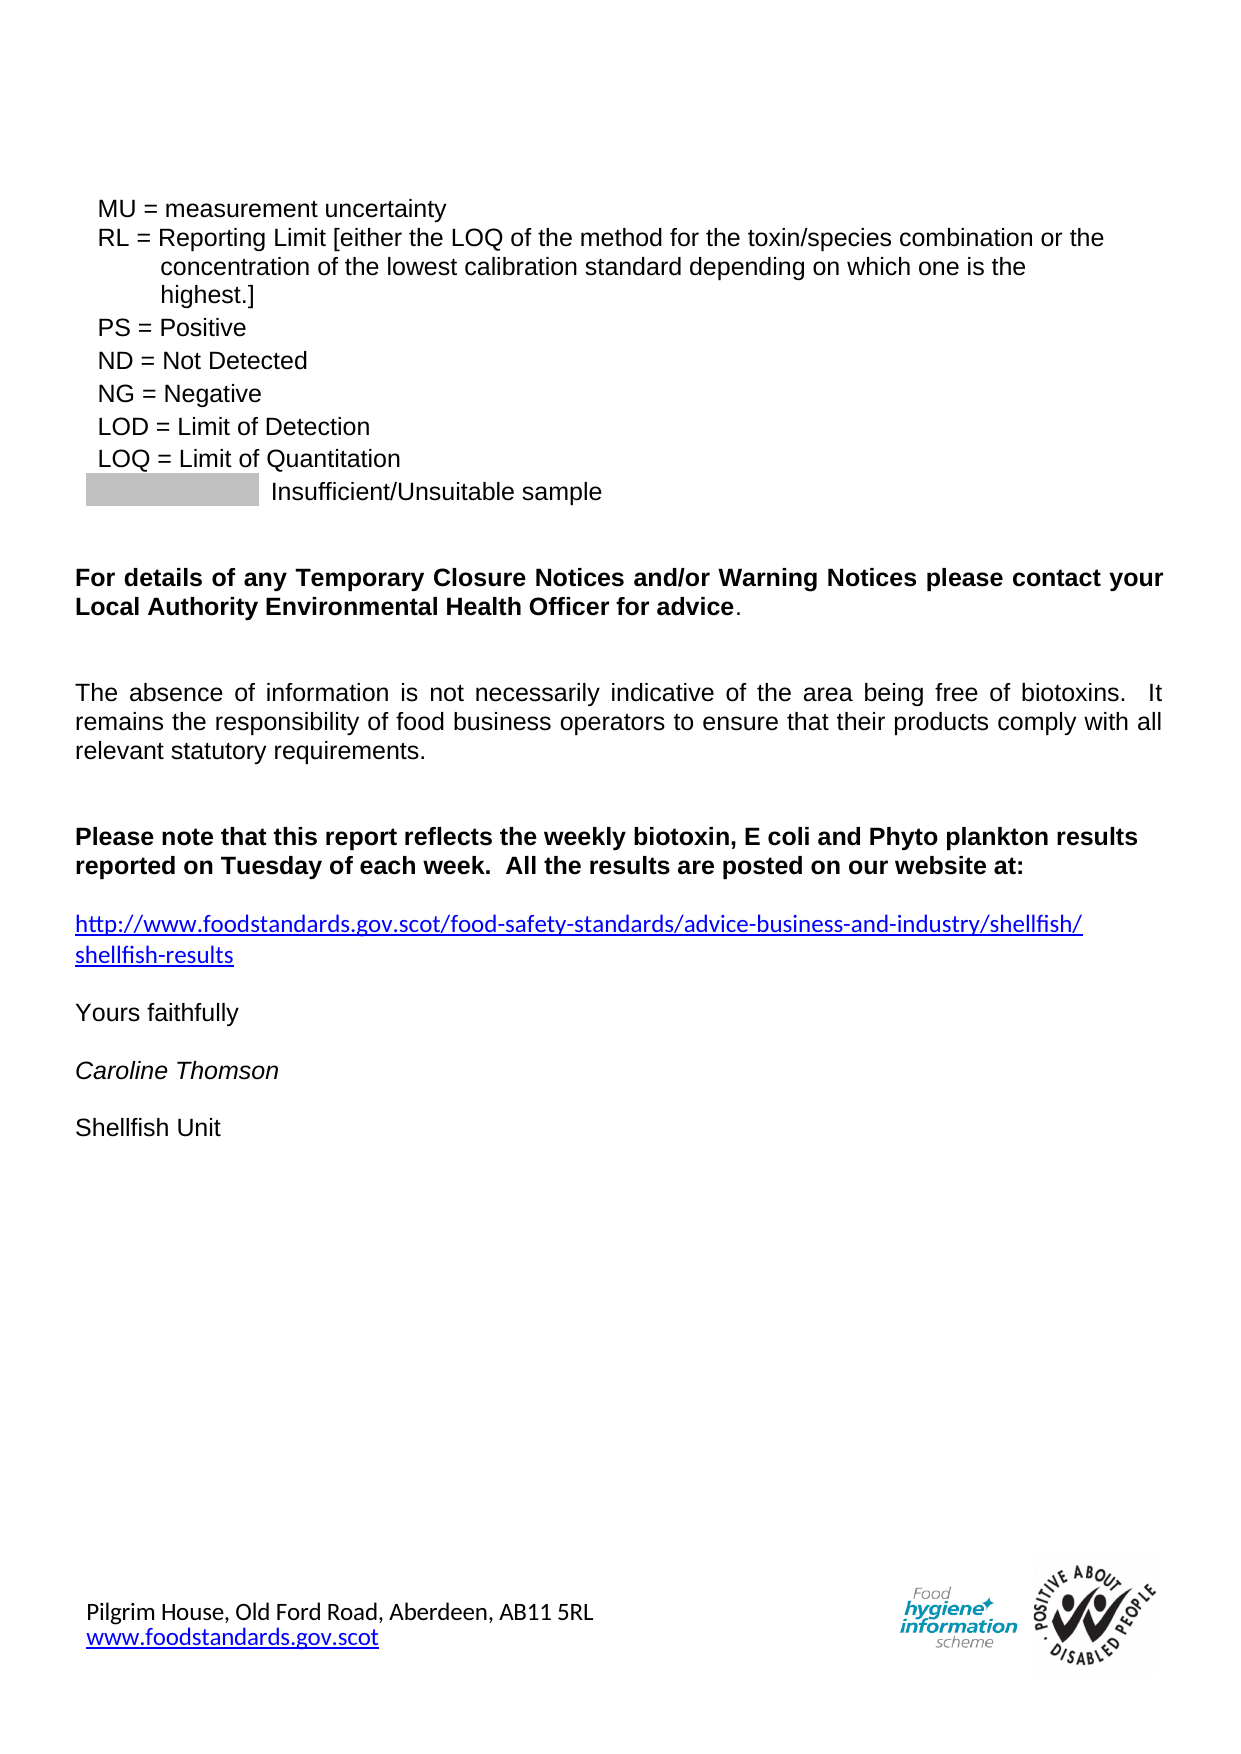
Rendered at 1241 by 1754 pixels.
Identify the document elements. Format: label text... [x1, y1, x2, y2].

text Shellfish Unit [75, 1113, 1165, 1142]
text For details of any Temporary Closure Notices and/or Warning Notices please contact your Local Authority Environmental Health Officer for advice. [75, 563, 1165, 621]
table_cell PS = Positive [86, 309, 1135, 342]
text The absence of information is not necessarily indicative of the area being free of biotoxins. It remains the responsibility of food business operators to ensure that their products comply with all relevant statutory requirements. [75, 678, 1165, 765]
text Yours faithfully [75, 998, 1165, 1027]
text http://www.foodstandards.gov.scot/food-safety-standards/advice-business-and-industry/shellfish/shellfish-results [75, 908, 1165, 969]
picture [887, 1554, 1156, 1677]
table_cell NG = Negative [86, 375, 1135, 407]
text Please note that this report reflects the weekly biotoxin, E coli and Phyto plankton results reported on Tuesday of each week. All the results are posted on our website at: [75, 822, 1165, 880]
table_cell LOQ = Limit of Quantitation [86, 440, 1135, 473]
table_header MU = measurement uncertainty [86, 190, 1135, 223]
table_cell Insufficient/Unsuitable sample [259, 473, 1135, 506]
table_cell LOD = Limit of Detection [86, 408, 1135, 440]
table_cell ND = Not Detected [86, 342, 1135, 375]
text Caroline Thomson [75, 1056, 1165, 1084]
table_cell RL = Reporting Limit [either the LOQ of the method for the toxin/species combination or the concentration of the lowest calibration standard depending on which one is the highest.] [86, 223, 1135, 309]
table_cell [86, 473, 259, 506]
